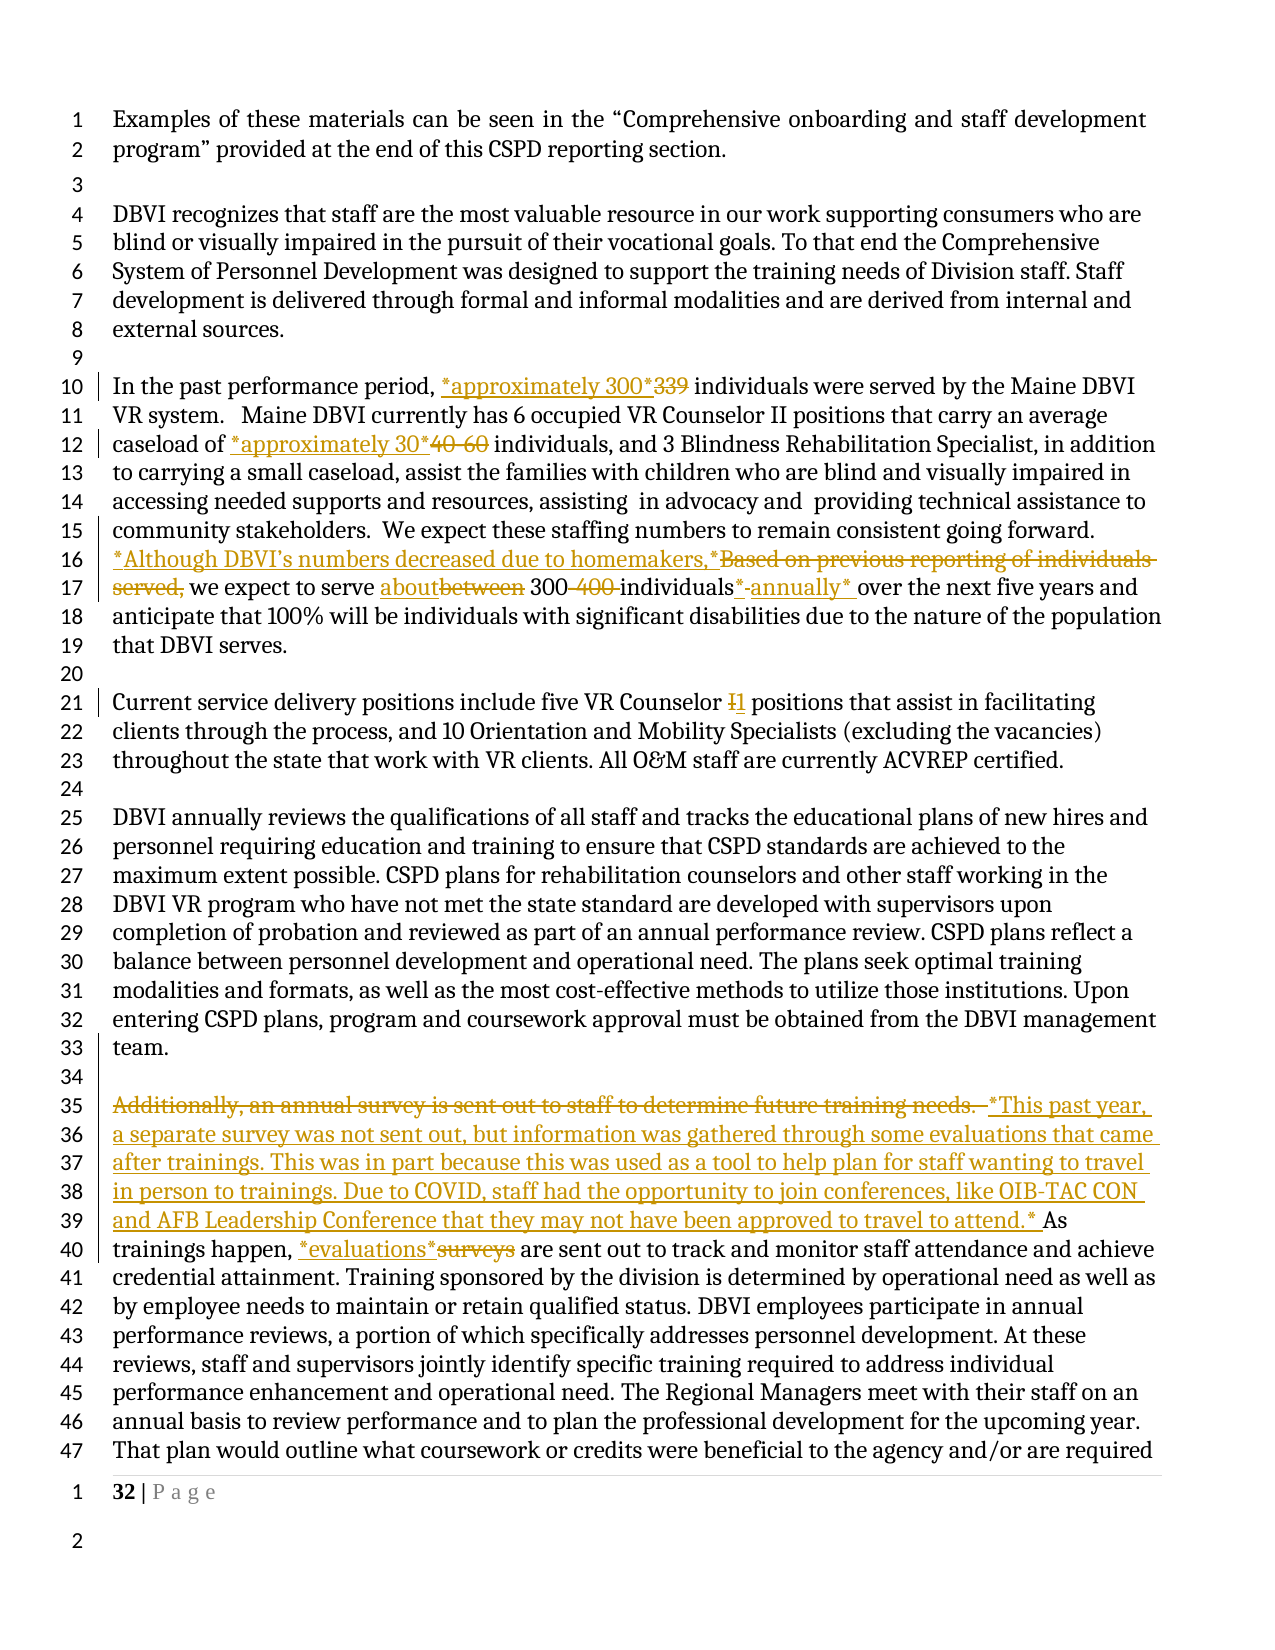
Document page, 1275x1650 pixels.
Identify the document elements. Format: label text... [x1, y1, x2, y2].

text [112, 1091, 1162, 1464]
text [112, 105, 1147, 163]
text DBVI recognizes that staff are the most valuable resource in our work supporting consumers who are blind or visually impaired in the pursuit of their vocational goals. To that end the Comprehensive System of Personnel Development was designed to support the training needs of Division staff. Staff development is delivered through formal and informal modalities and are derived from internal and external sources. [112, 199, 1162, 343]
text Current service delivery positions include five VR Counselor positions that assist in facilitating clients through the process, and 10 Orientation and Mobility Specialists (excluding the vacancies) throughout the state that work with VR clients. All O&M staff are currently ACVREP certified. [112, 688, 1162, 774]
text DBVI annually reviews the qualifications of all staff and tracks the educational plans of new hires and personnel requiring education and training to ensure that CSPD standards are achieved to the maximum extent possible. CSPD plans for rehabilitation counselors and other staff working in the DBVI VR program who have not met the state standard are developed with supervisors upon completion of probation and reviewed as part of an annual performance review. CSPD plans reflect a balance between personnel development and operational need. The plans seek optimal training modalities and formats, as well as the most cost-effective methods to utilize those institutions. Upon entering CSPD plans, program and coursework approval must be obtained from the DBVI management team. [112, 803, 1162, 1062]
text In the past performance period, individuals were served by the Maine DBVI VR system. Maine DBVI currently has 6 occupied VR Counselor II positions that carry an average caseload of individuals, and 3 Blindness Rehabilitation Specialist, in addition to carrying a small caseload, assist the families with children who are blind and visually impaired in accessing needed supports and resources, assisting in advocacy and providing technical assistance to community stakeholders. We expect these staffing numbers to remain consistent going forward. we expect to serve 300individualsover the next five years and anticipate that 100% will be individuals with significant disabilities due to the nature of the population that DBVI serves. [112, 372, 1162, 659]
